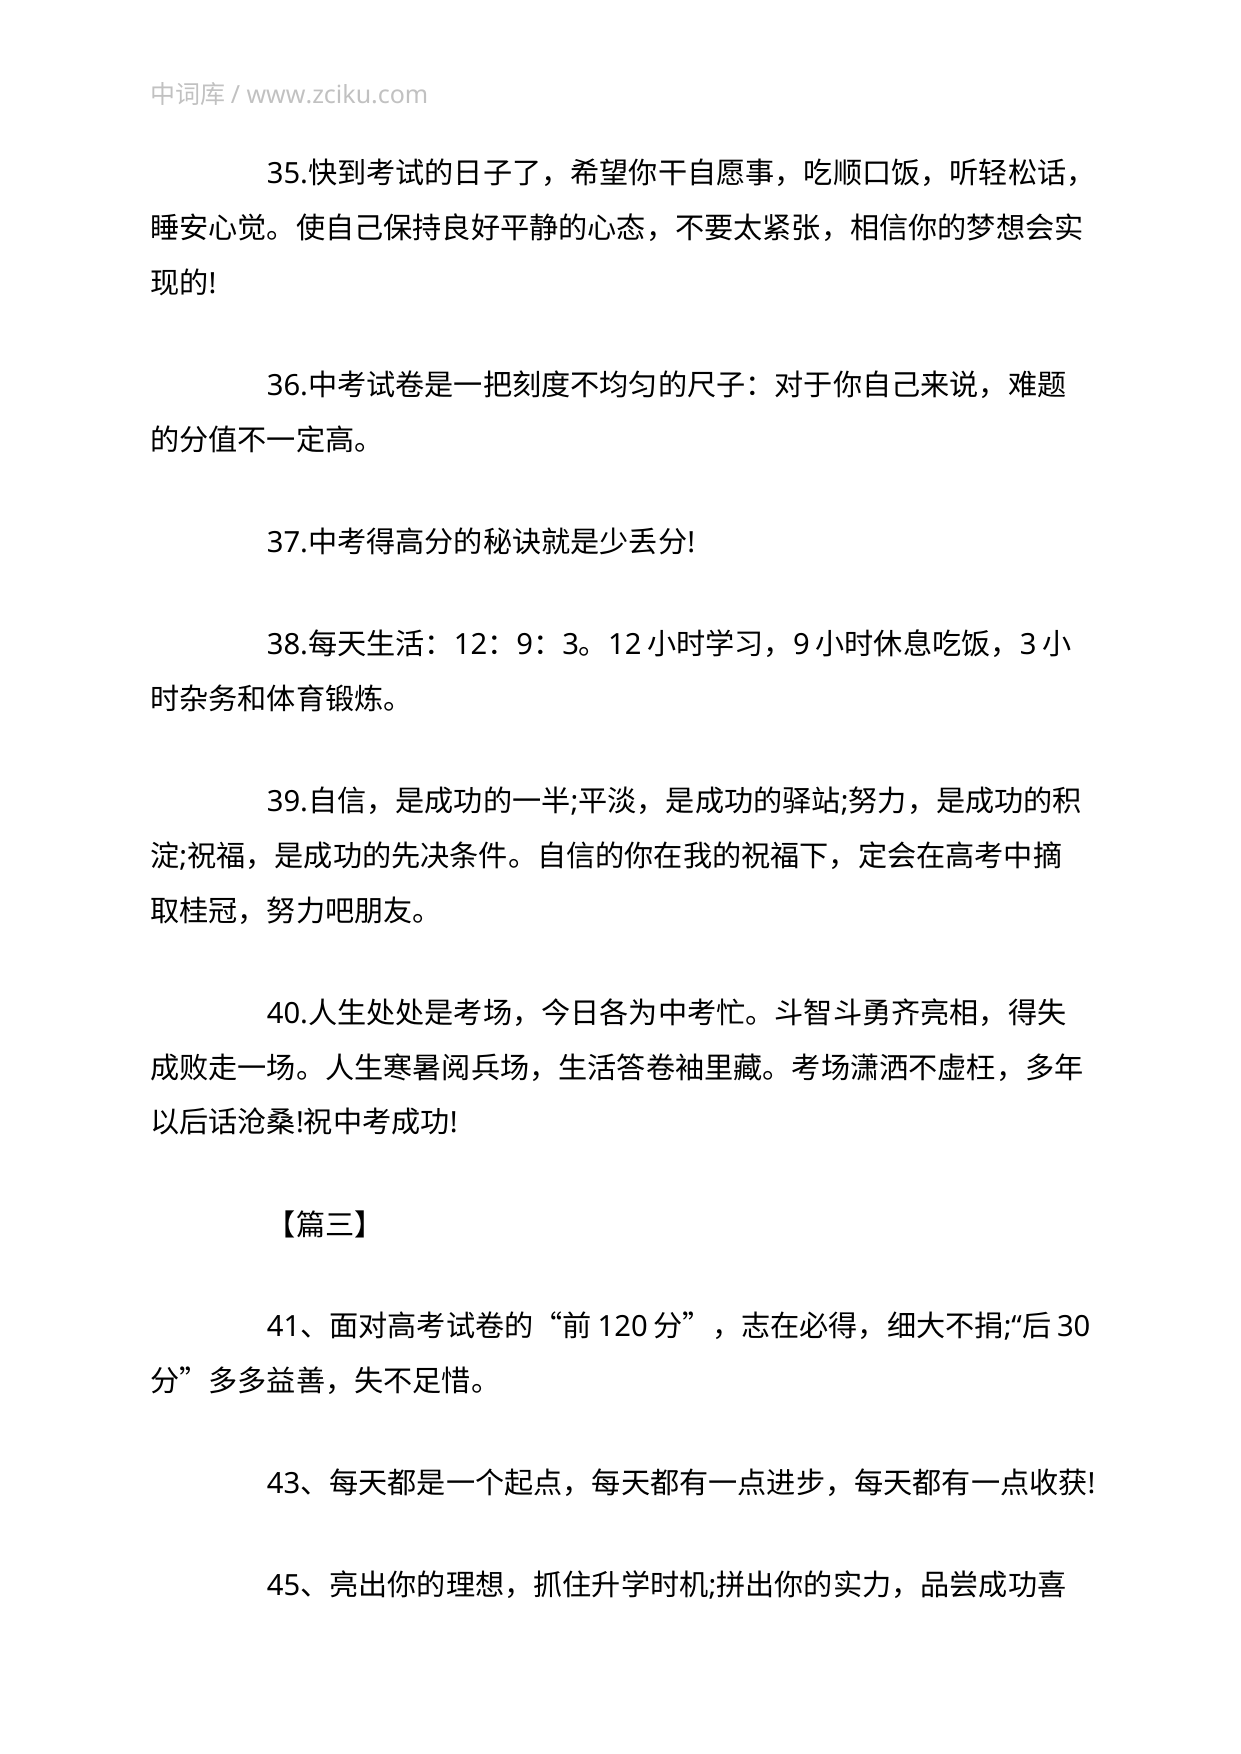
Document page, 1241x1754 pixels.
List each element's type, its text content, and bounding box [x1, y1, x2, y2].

text 【篇三】 [150, 1201, 1090, 1243]
text 39.自信，是成功的一半;平淡，是成功的驿站;努力，是成功的积淀;祝福，是成功的先决条件。自信的你在我的祝福下，定会在高考中摘取桂冠，努力吧朋友。 [150, 777, 1090, 930]
text 40.人生处处是考场，今日各为中考忙。斗智斗勇齐亮相，得失成败走一场。人生寒暑阅兵场，生活答卷袖里藏。考场潇洒不虚枉，多年以后话沧桑!祝中考成功! [150, 989, 1090, 1141]
text 35.快到考试的日子了，希望你干自愿事，吃顺口饭，听轻松话，睡安心觉。使自己保持良好平静的心态，不要太紧张，相信你的梦想会实现的! [150, 150, 1090, 302]
text 41、面对高考试卷的“前120分”，志在必得，细大不捐;“后30分”多多益善，失不足惜。 [150, 1303, 1090, 1400]
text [150, 1562, 1090, 1604]
text 36.中考试卷是一把刻度不均匀的尺子：对于你自己来说，难题的分值不一定高。 [150, 362, 1090, 459]
text 38.每天生活：12：9：3。12小时学习，9小时休息吃饭，3小时杂务和体育锻炼。 [150, 621, 1090, 718]
text 37.中考得高分的秘诀就是少丢分! [150, 519, 1090, 561]
text 43、每天都是一个起点，每天都有一点进步，每天都有一点收获! [150, 1459, 1090, 1502]
